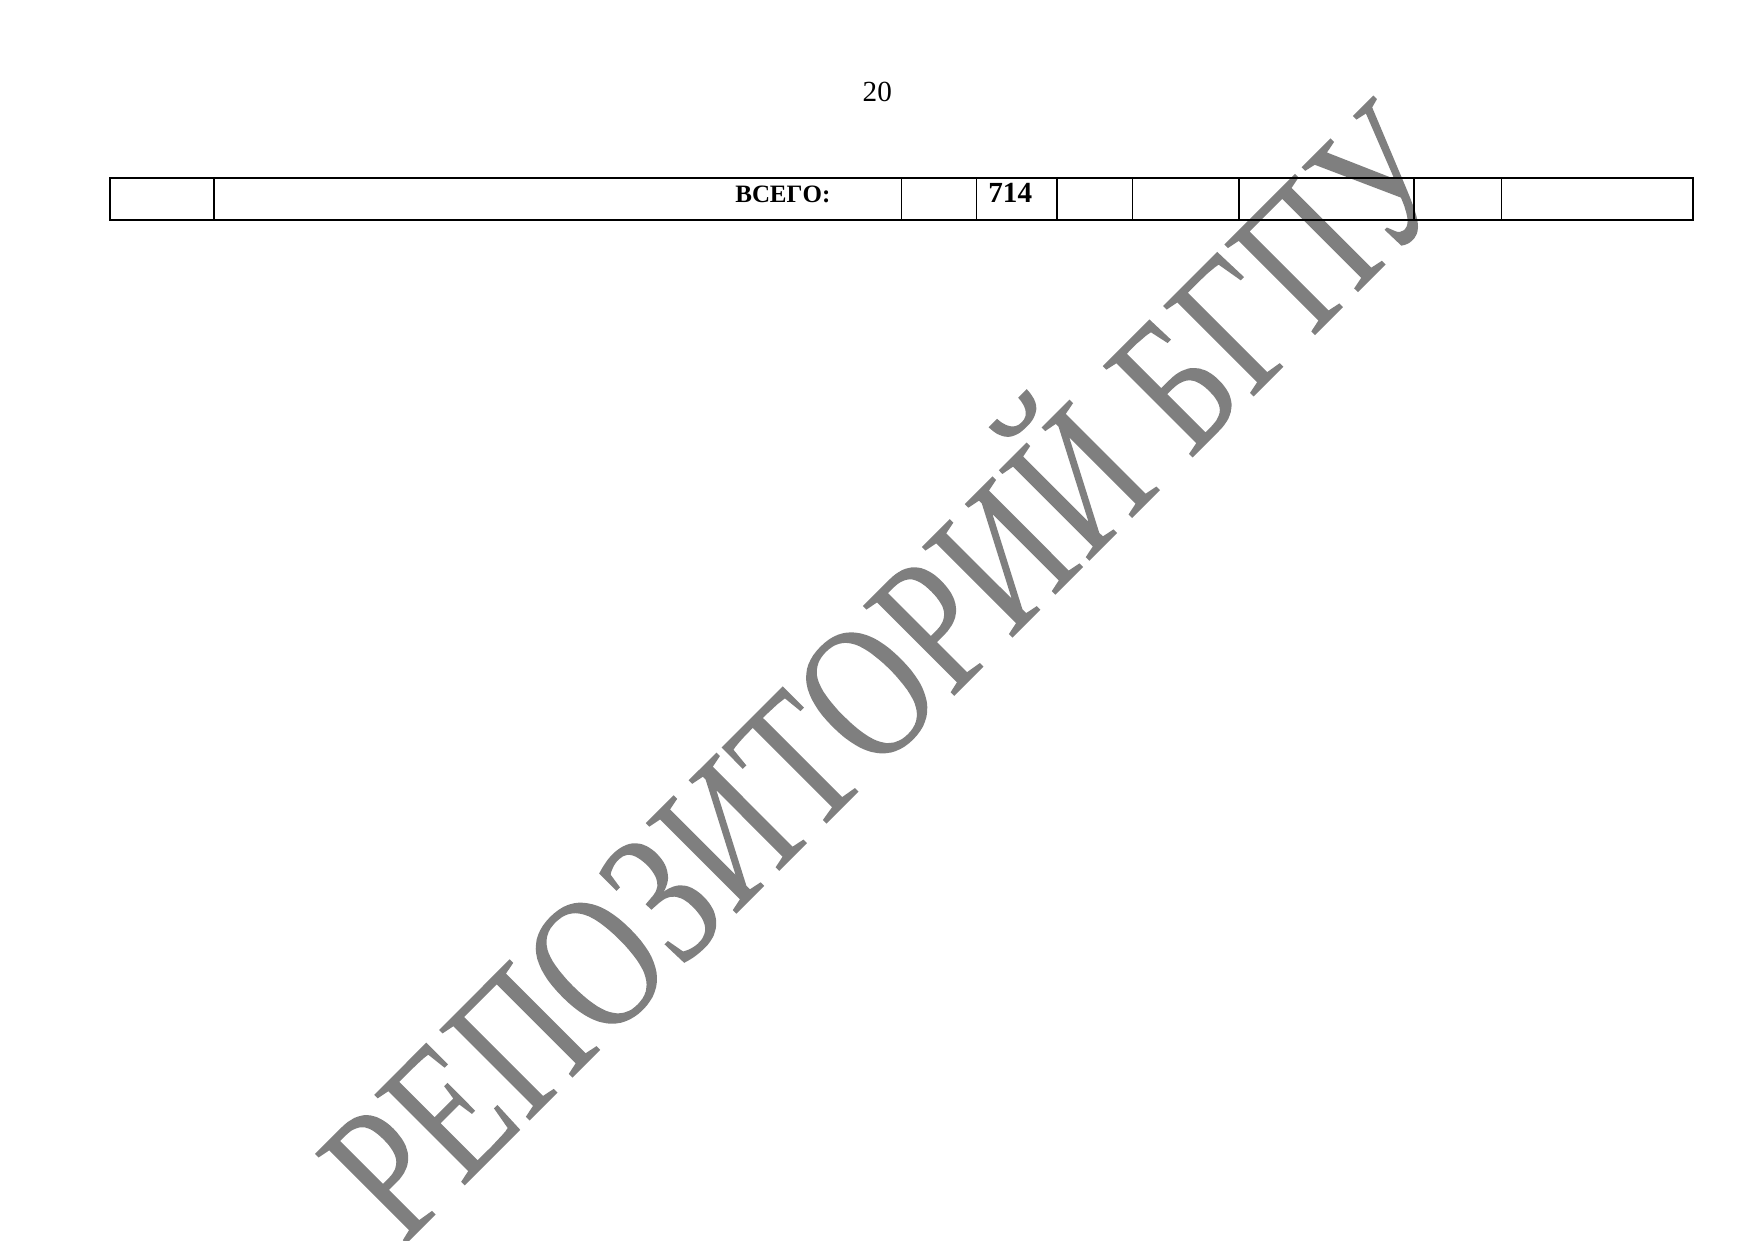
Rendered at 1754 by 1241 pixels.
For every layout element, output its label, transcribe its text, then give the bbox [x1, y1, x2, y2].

table_cell [1415, 179, 1501, 219]
table_cell [1502, 179, 1692, 219]
table_cell [1133, 179, 1238, 219]
table_cell ВСЕГО: [215, 179, 901, 219]
table_cell 714 [977, 179, 1056, 219]
table_cell [1058, 179, 1132, 219]
table_cell [111, 179, 213, 219]
table_cell [1240, 179, 1413, 219]
table_cell [902, 179, 976, 219]
